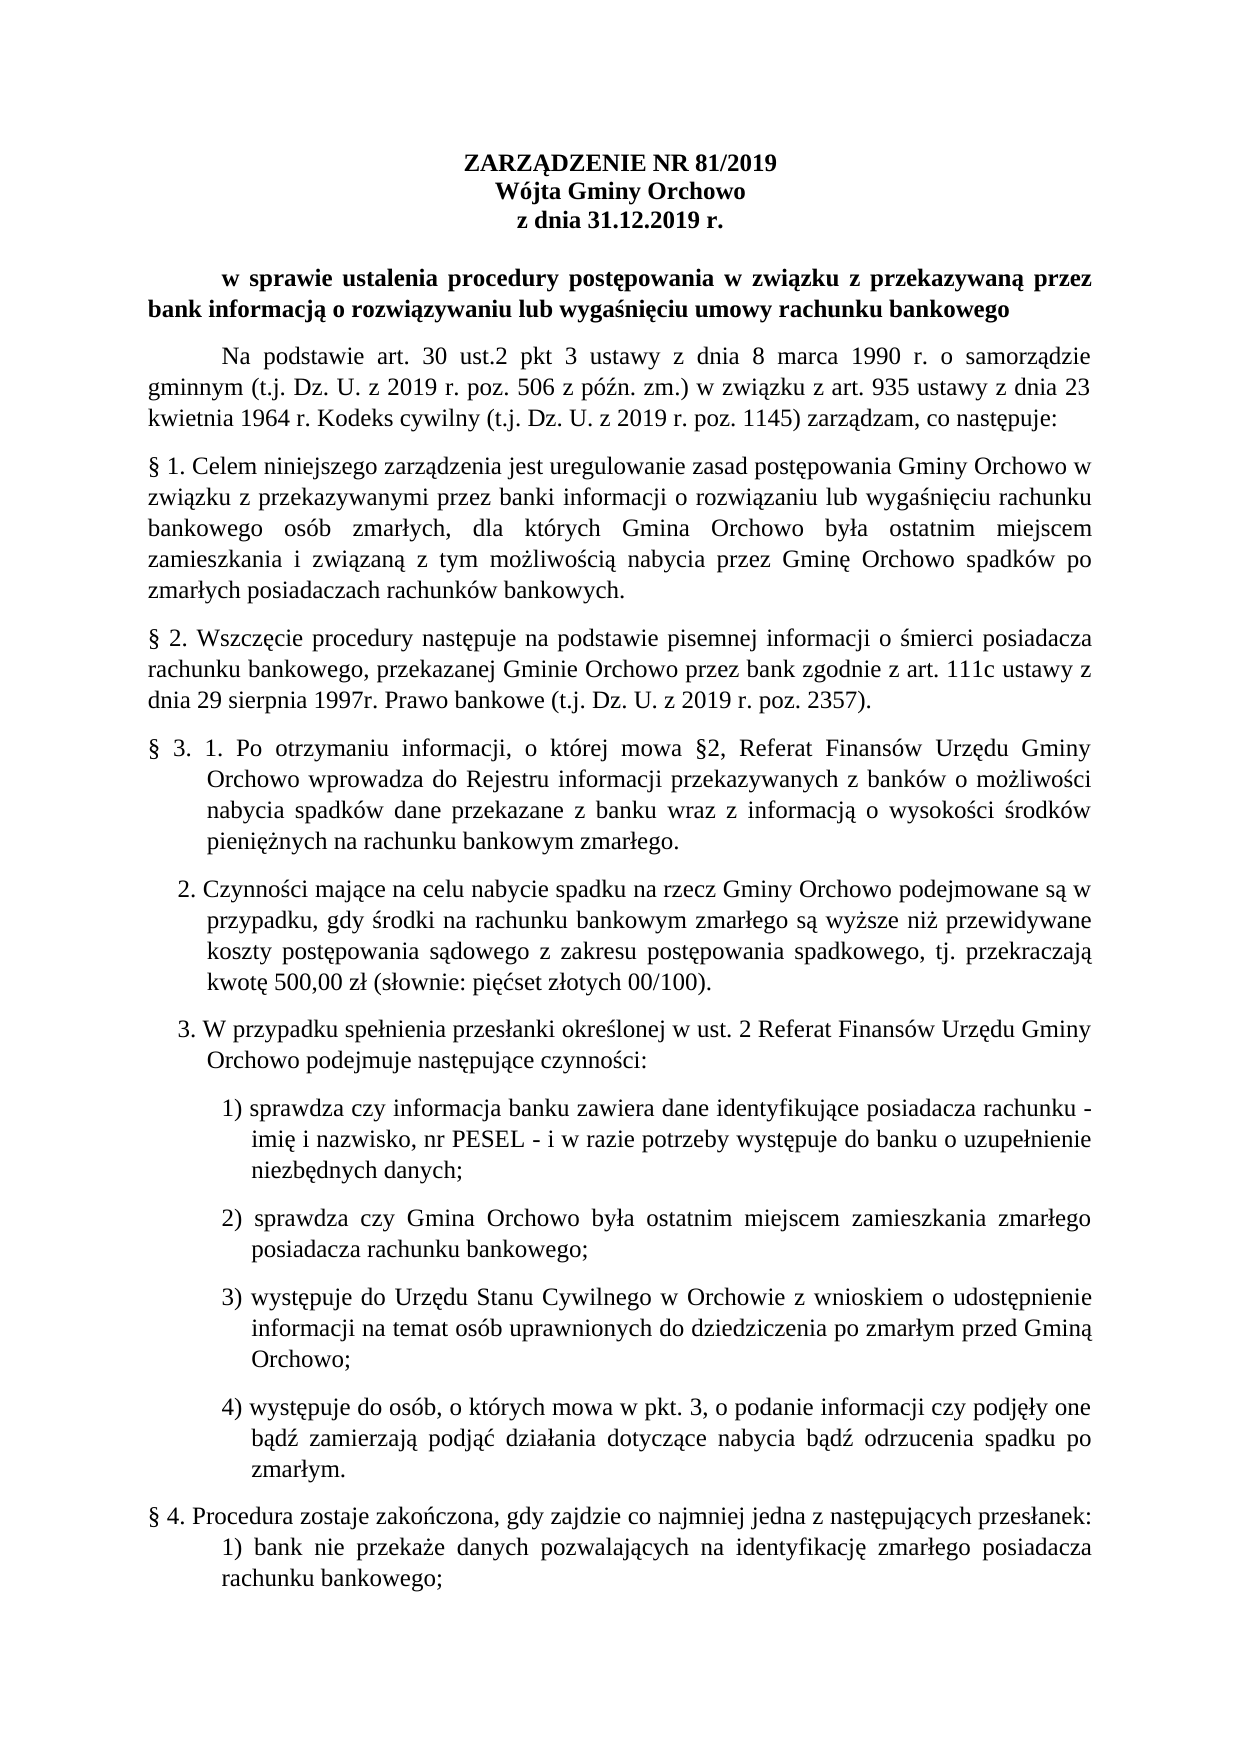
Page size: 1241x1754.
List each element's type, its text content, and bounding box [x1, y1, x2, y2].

text Na podstawie art. 30 ust.2 pkt 3 ustawy z dnia 8 marca 1990 r. o samorządzie gminnym (t.j. Dz. U. z 2019 r. poz. 506 z późn. zm.) w związku z art. 935 ustawy z dnia 23 kwietnia 1964 r. Kodeks cywilny (t.j. Dz. U. z 2019 r. poz. 1145) zarządzam, co następuje: [148, 341, 1093, 432]
text Wójta Gminy Orchowo [148, 176, 1093, 205]
text 4) występuje do osób, o których mowa w pkt. 3, o podanie informacji czy podjęły one bądź zamierzają podjąć działania dotyczące nabycia bądź odrzucenia spadku po zmarłym. [221, 1392, 1093, 1482]
text 3) występuje do Urzędu Stanu Cywilnego w Orchowie z wnioskiem o udostępnienie informacji na temat osób uprawnionych do dziedziczenia po zmarłym przed Gminą Orchowo; [221, 1282, 1093, 1373]
text § 1. Celem niniejszego zarządzenia jest uregulowanie zasad postępowania Gminy Orchowo w związku z przekazywanymi przez banki informacji o rozwiązaniu lub wygaśnięciu rachunku bankowego osób zmarłych, dla których Gmina Orchowo była ostatnim miejscem zamieszkania i związaną z tym możliwością nabycia przez Gminę Orchowo spadków po zmarłych posiadaczach rachunków bankowych. [148, 451, 1093, 604]
text ZARZĄDZENIE NR 81/2019 [148, 148, 1093, 176]
text § 4. Procedura zostaje zakończona, gdy zajdzie co najmniej jedna z następujących przesłanek: 1) bank nie przekaże danych pozwalających na identyfikację zmarłego posiadacza rachunku bankowego; [148, 1501, 1093, 1592]
text 2. Czynności mające na celu nabycie spadku na rzecz Gminy Orchowo podejmowane są w przypadku, gdy środki na rachunku bankowym zmarłego są wyższe niż przewidywane koszty postępowania sądowego z zakresu postępowania spadkowego, tj. przekraczają kwotę 500,00 zł (słownie: pięćset złotych 00/100). [177, 874, 1093, 996]
text 3. W przypadku spełnienia przesłanki określonej w ust. 2 Referat Finansów Urzędu Gminy Orchowo podejmuje następujące czynności: [177, 1014, 1093, 1074]
text § 3. 1. Po otrzymaniu informacji, o której mowa §2, Referat Finansów Urzędu Gminy Orchowo wprowadza do Rejestru informacji przekazywanych z banków o możliwości nabycia spadków dane przekazane z banku wraz z informacją o wysokości środków pieniężnych na rachunku bankowym zmarłego. [148, 733, 1093, 855]
text 1) sprawdza czy informacja banku zawiera dane identyfikujące posiadacza rachunku - imię i nazwisko, nr PESEL - i w razie potrzeby występuje do banku o uzupełnienie niezbędnych danych; [221, 1093, 1093, 1184]
text 2) sprawdza czy Gmina Orchowo była ostatnim miejscem zamieszkania zmarłego posiadacza rachunku bankowego; [221, 1203, 1093, 1263]
text w sprawie ustalenia procedury postępowania w związku z przekazywaną przez bank informacją o rozwiązywaniu lub wygaśnięciu umowy rachunku bankowego [148, 263, 1093, 322]
text § 2. Wszczęcie procedury następuje na podstawie pisemnej informacji o śmierci posiadacza rachunku bankowego, przekazanej Gminie Orchowo przez bank zgodnie z art. 111c ustawy z dnia 29 sierpnia 1997r. Prawo bankowe (t.j. Dz. U. z 2019 r. poz. 2357). [148, 623, 1093, 714]
text z dnia 31.12.2019 r. [148, 205, 1093, 234]
